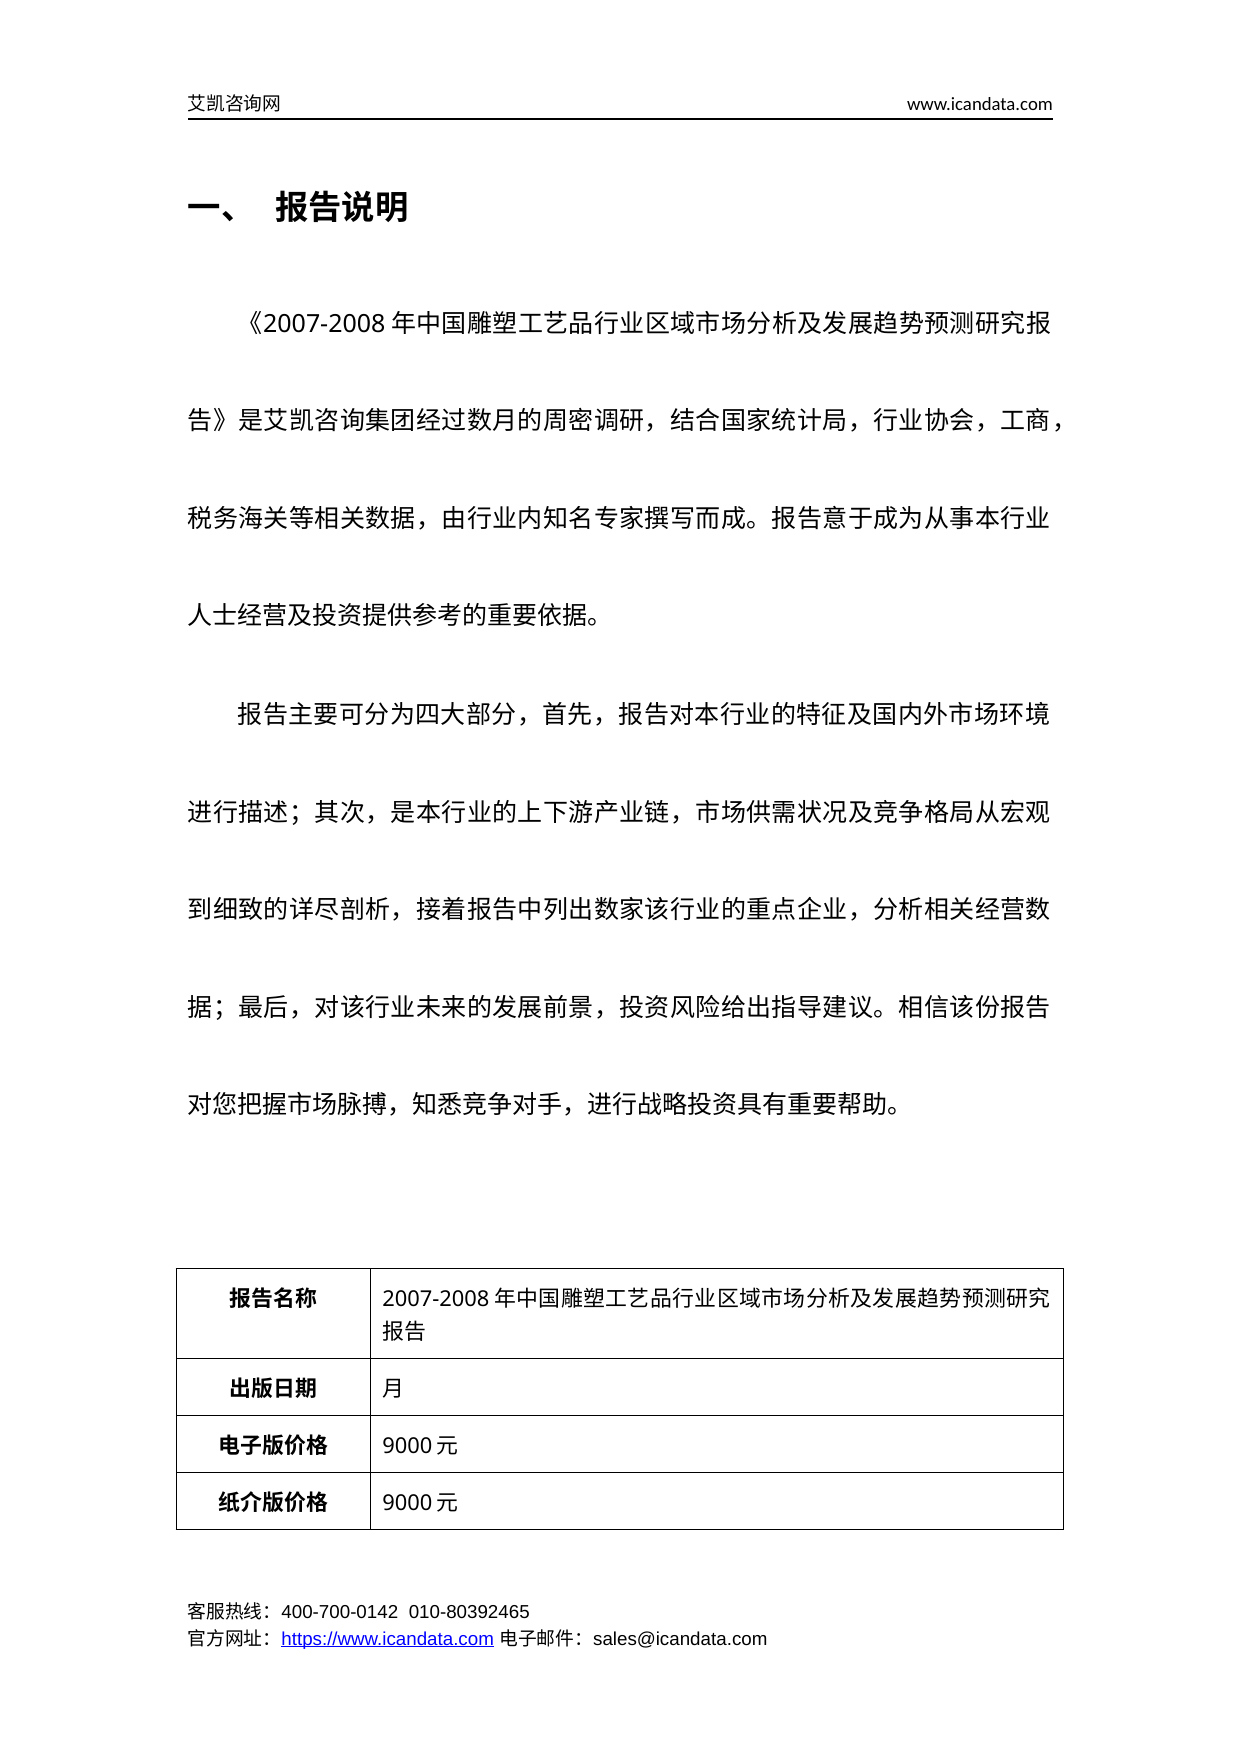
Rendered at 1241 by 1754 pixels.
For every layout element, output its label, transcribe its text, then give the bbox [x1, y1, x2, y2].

subtitle 报告说明 [187, 172, 1053, 237]
table_cell 电子版价格 [177, 1416, 370, 1472]
text 报告主要可分为四大部分，首先，报告对本行业的特征及国内外市场环境进行描述；其次，是本行业的上下游产业链，市场供需状况及竞争格局从宏观到细致的详尽剖析，接着报告中列出数家该行业的重点企业，分析相关经营数据；最后，对该行业未来的发展前景，投资风险给出指导建议。相信该份报告对您把握市场脉搏，知悉竞争对手，进行战略投资具有重要帮助。 [187, 681, 1053, 1136]
table_cell 出版日期 [177, 1359, 370, 1415]
table_header 2007-2008年中国雕塑工艺品行业区域市场分析及发展趋势预测研究报告 [371, 1269, 1063, 1358]
table_cell 月 [371, 1359, 1063, 1415]
table_cell 纸介版价格 [177, 1473, 370, 1529]
table_cell 9000元 [371, 1473, 1063, 1529]
text 《2007-2008年中国雕塑工艺品行业区域市场分析及发展趋势预测研究报告》是艾凯咨询集团经过数月的周密调研，结合国家统计局，行业协会，工商，税务海关等相关数据，由行业内知名专家撰写而成。报告意于成为从事本行业人士经营及投资提供参考的重要依据。 [187, 289, 1053, 646]
table_cell 9000元 [371, 1416, 1063, 1472]
table_header 报告名称 [177, 1269, 370, 1358]
